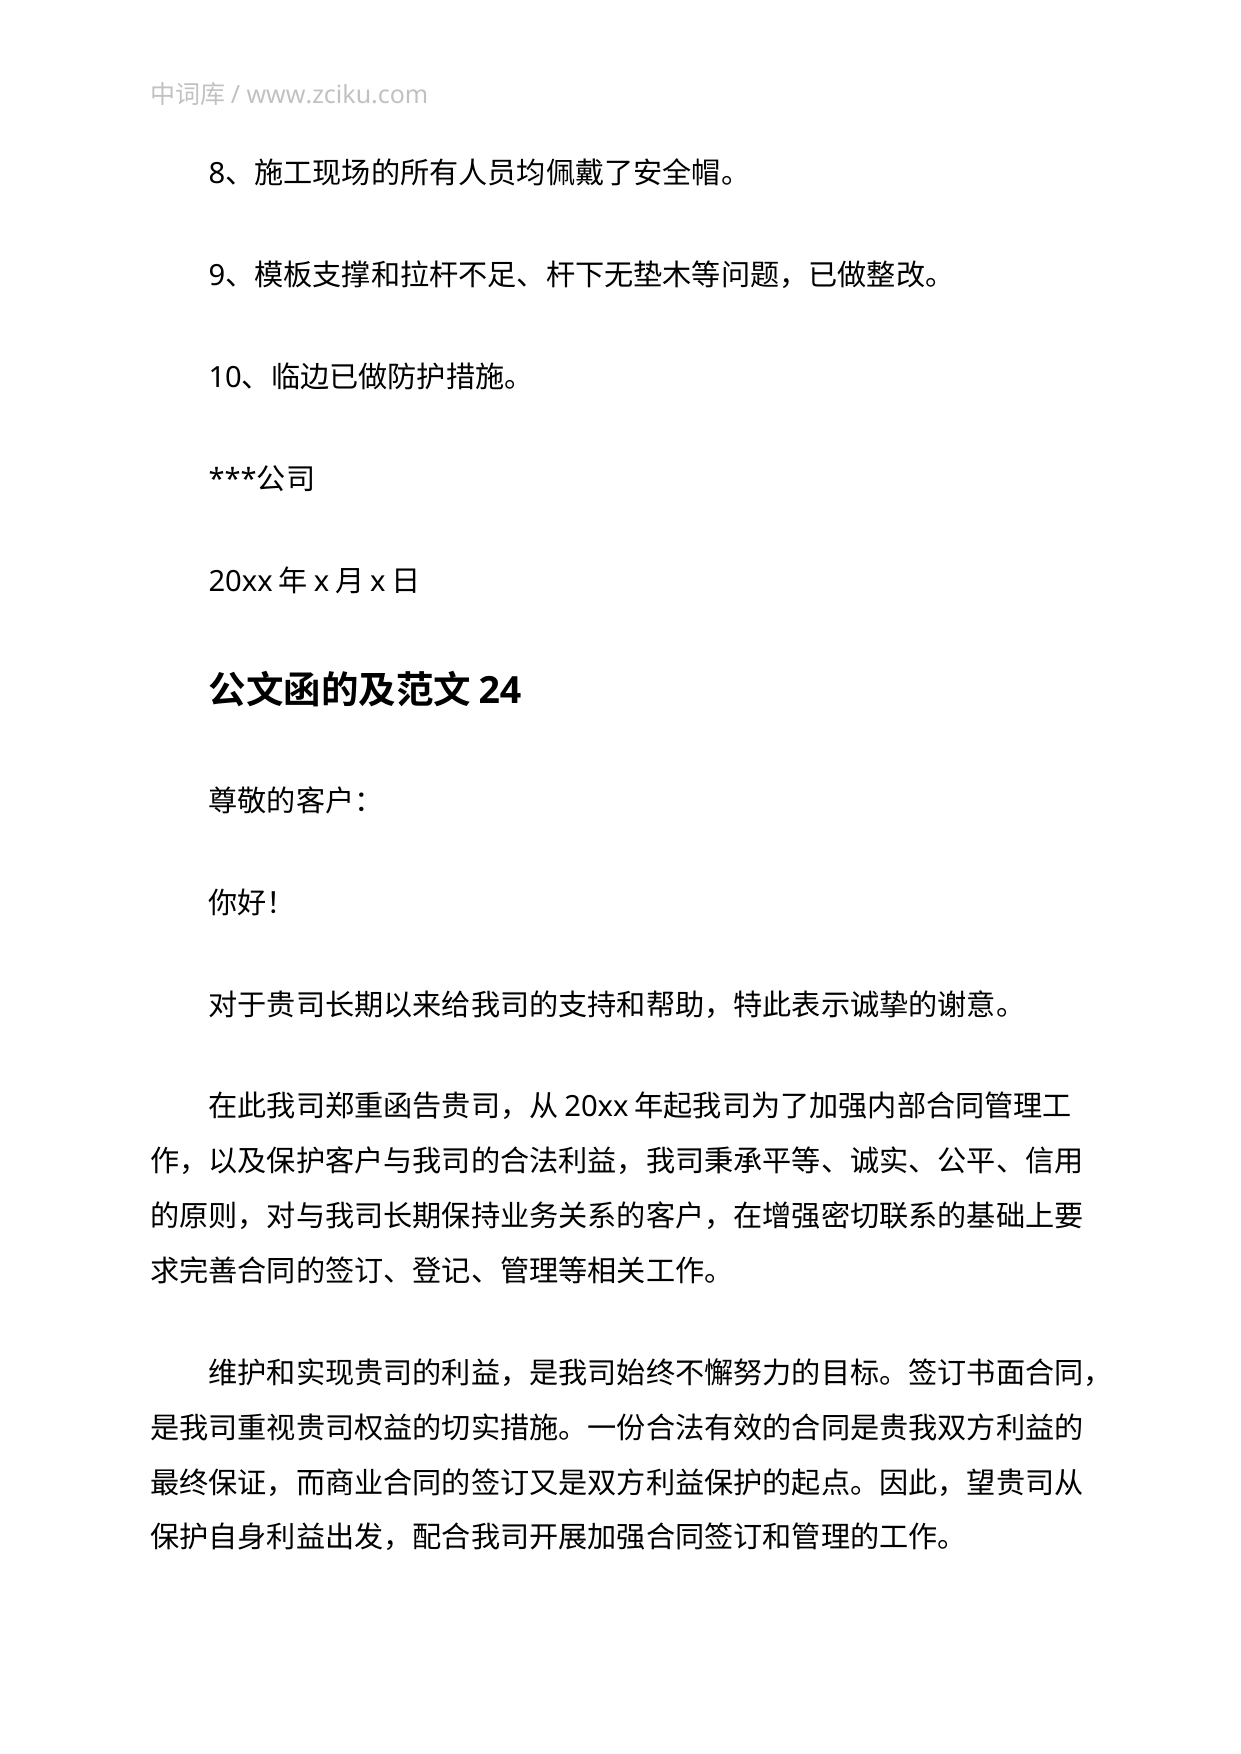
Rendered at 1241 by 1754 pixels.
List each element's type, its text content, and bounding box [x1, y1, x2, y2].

text ***公司 [150, 456, 1090, 498]
text 10、临边已做防护措施。 [150, 354, 1090, 396]
text 维护和实现贵司的利益，是我司始终不懈努力的目标。签订书面合同，是我司重视贵司权益的切实措施。一份合法有效的合同是贵我双方利益的最终保证，而商业合同的签订又是双方利益保护的起点。因此，望贵司从保护自身利益出发，配合我司开展加强合同签订和管理的工作。 [150, 1349, 1090, 1556]
text 9、模板支撑和拉杆不足、杆下无垫木等问题，已做整改。 [150, 252, 1090, 294]
text 对于贵司长期以来给我司的支持和帮助，特此表示诚挚的谢意。 [150, 981, 1090, 1023]
text 公文函的及范文24 [150, 660, 1090, 714]
text 尊敬的客户： [150, 777, 1090, 820]
text 8、施工现场的所有人员均佩戴了安全帽。 [150, 150, 1090, 192]
text 在此我司郑重函告贵司，从20xx年起我司为了加强内部合同管理工作，以及保护客户与我司的合法利益，我司秉承平等、诚实、公平、信用的原则，对与我司长期保持业务关系的客户，在增强密切联系的基础上要求完善合同的签订、登记、管理等相关工作。 [150, 1083, 1090, 1290]
text 你好！ [150, 879, 1090, 922]
text 20xx年x月x日 [150, 558, 1090, 600]
